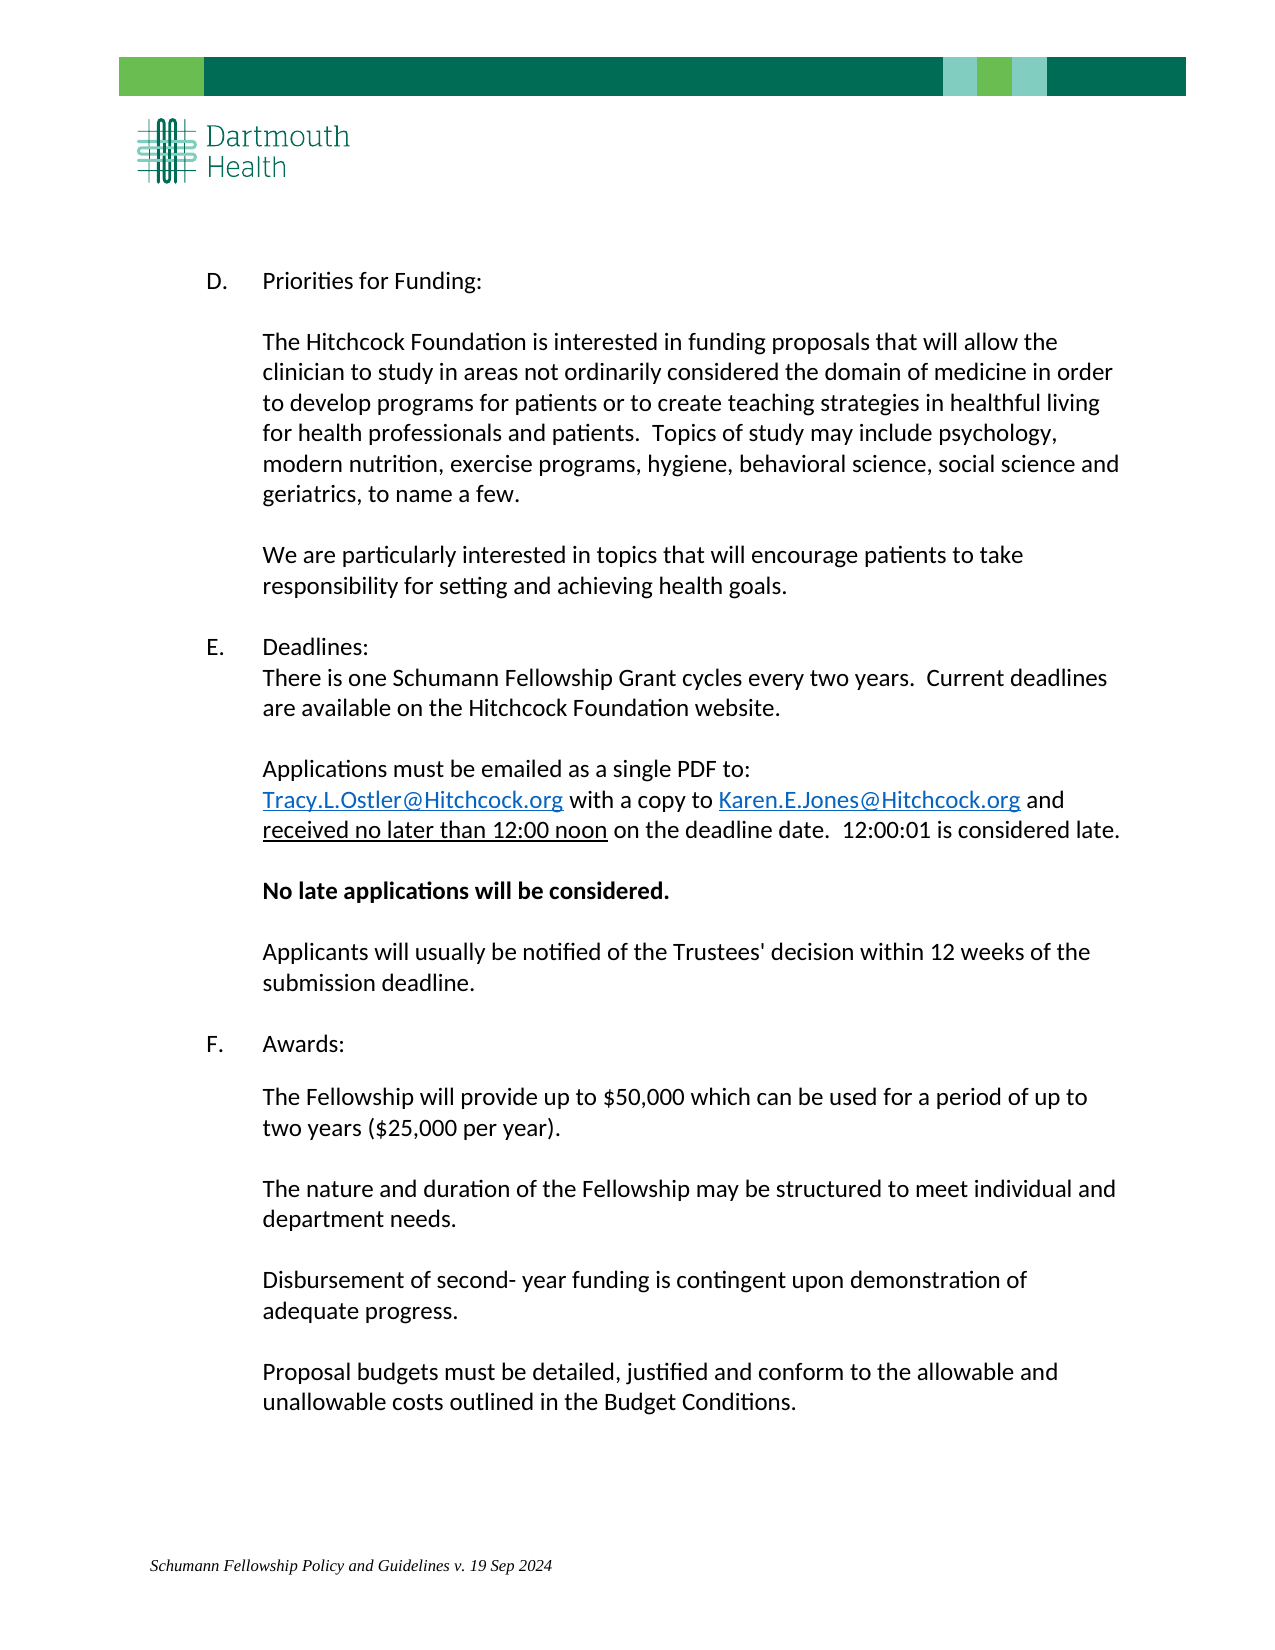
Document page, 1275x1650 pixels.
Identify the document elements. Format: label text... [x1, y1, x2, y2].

text E. Deadlines: [206, 631, 1125, 662]
text The Hitchcock Foundation is interested in funding proposals that will allow the clinician to study in areas not ordinarily considered the domain of medicine in order to develop programs for patients or to create teaching strategies in healthful living for health professionals and patients. Topics of study may include psychology, modern nutrition, exercise programs, hygiene, behavioral science, social science and geriatrics, to name a few. [262, 326, 1125, 509]
text No late applications will be considered. [262, 875, 1125, 906]
text Applications must be emailed as a single PDF to: [262, 753, 1125, 784]
text F. Awards: [150, 1028, 1125, 1058]
text Proposal budgets must be detailed, justified and conform to the allowable and unallowable costs outlined in the Budget Conditions. [206, 1356, 1125, 1417]
text D. Priorities for Funding: [150, 265, 1125, 295]
text The Fellowship will provide up to $50,000 which can be used for a period of up to two years ($25,000 per year). [206, 1081, 1125, 1142]
text Disbursement of second- year funding is contingent upon demonstration of adequate progress. [206, 1264, 1125, 1325]
text Tracy.L.Ostler@Hitchcock.org with a copy to Karen.E.Jones@Hitchcock.org and received no later than 12:00 noon on the deadline date. 12:00:01 is considered late. [262, 784, 1125, 845]
text We are particularly interested in topics that will encourage patients to take responsibility for setting and achieving health goals. [262, 539, 1125, 601]
text The nature and duration of the Fellowship may be structured to meet individual and department needs. [206, 1173, 1125, 1234]
text Applicants will usually be notified of the Trustees' decision within 12 weeks of the submission deadline. [262, 936, 1125, 997]
text There is one Schumann Fellowship Grant cycles every two years. Current deadlines are available on the Hitchcock Foundation website. [262, 662, 1125, 723]
